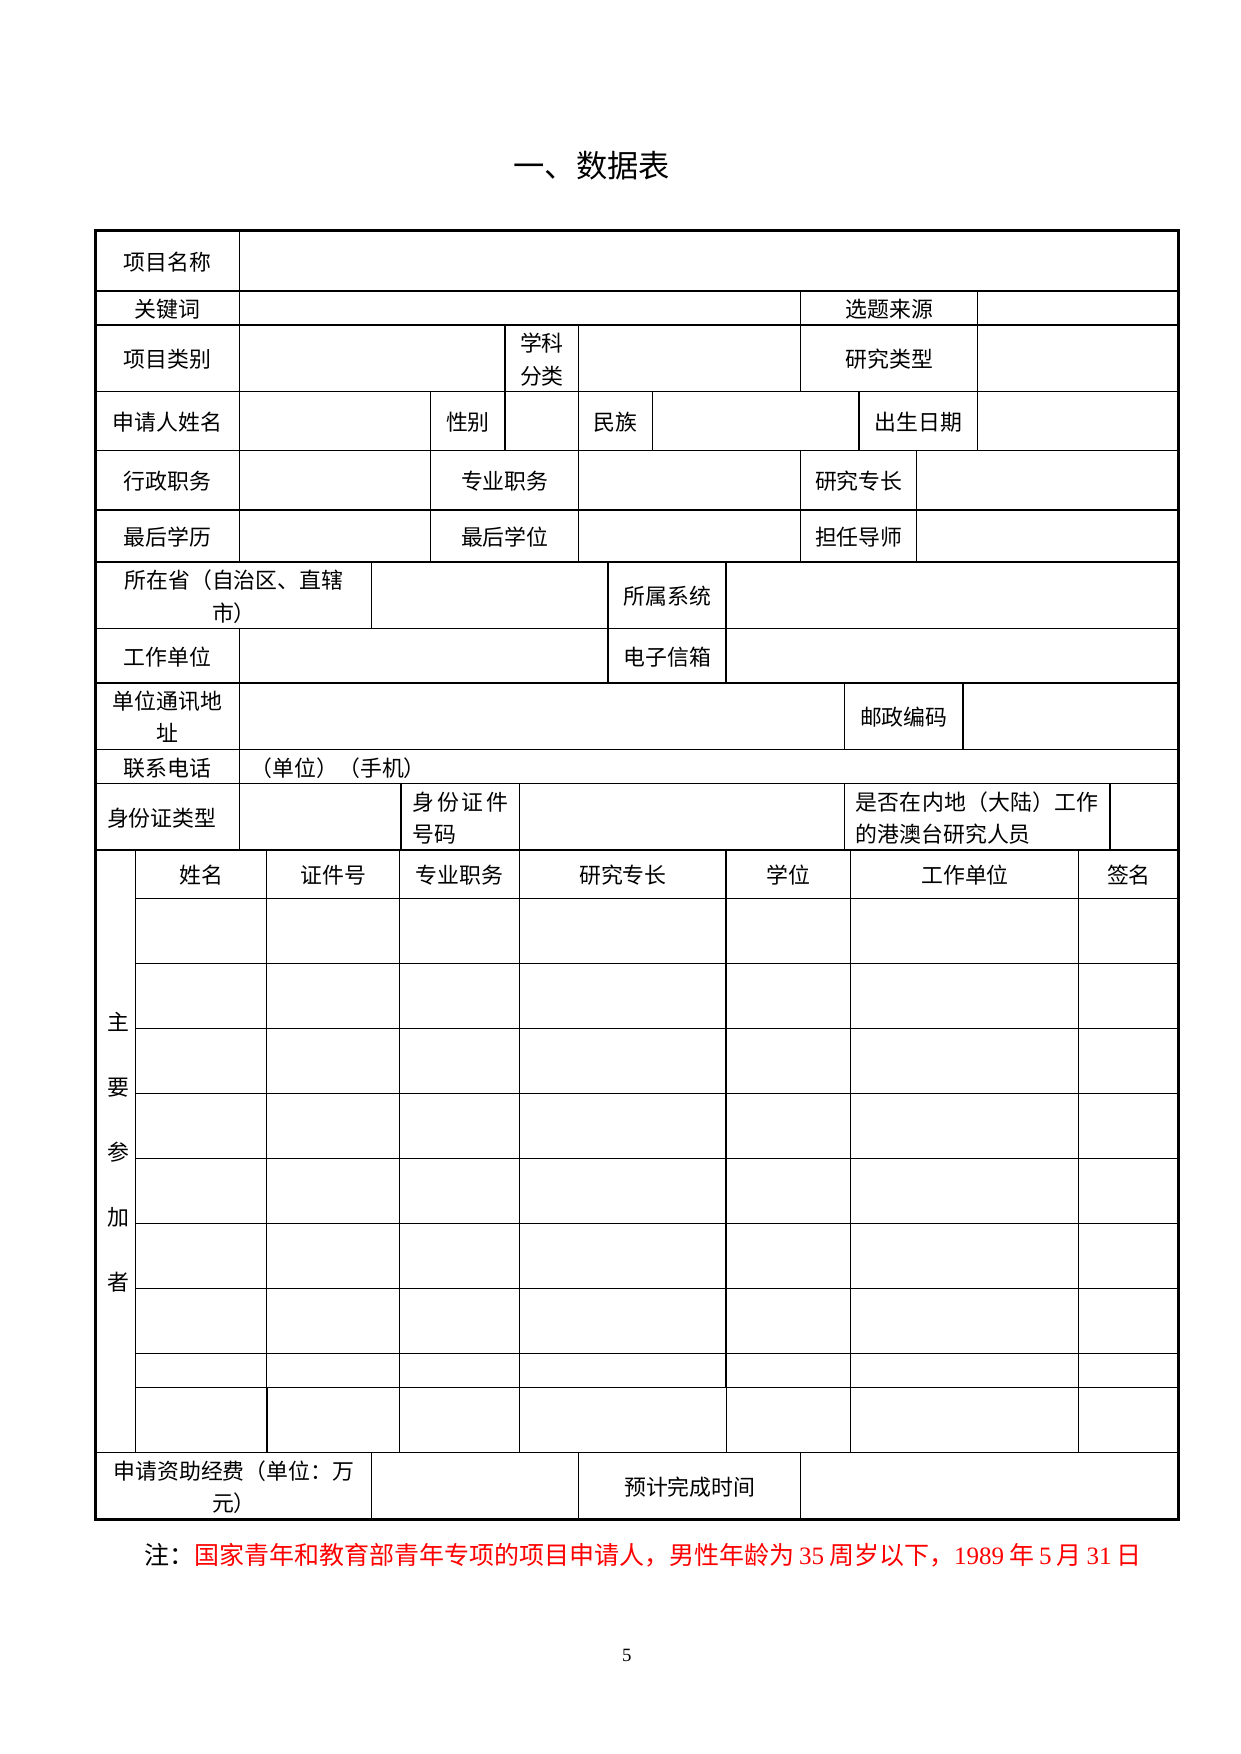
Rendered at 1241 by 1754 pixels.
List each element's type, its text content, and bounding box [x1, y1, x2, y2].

table_cell [653, 392, 858, 450]
table_cell 最后学位 [431, 511, 578, 561]
table_cell [268, 1388, 399, 1452]
table_cell [267, 1159, 399, 1223]
table_cell 研究专长 [520, 851, 725, 898]
table_cell [400, 964, 519, 1028]
table_cell [136, 1388, 266, 1452]
table_cell [267, 1224, 399, 1288]
table_cell 民族 [579, 392, 652, 450]
table_cell [240, 784, 400, 849]
table_cell [240, 392, 430, 450]
table_cell 是否在内地（大陆）工作的港澳台研究人员 [845, 784, 1109, 849]
table_cell [917, 511, 1177, 561]
table_cell [727, 1388, 850, 1452]
table_cell [579, 511, 800, 561]
table_cell [801, 1453, 1177, 1518]
table_cell [267, 1094, 399, 1158]
table_cell 身份证类型 [97, 784, 239, 849]
table_cell 邮政编码 [845, 684, 962, 748]
table_cell [851, 1094, 1078, 1158]
table_cell [372, 563, 607, 628]
table_header [240, 232, 1177, 290]
table_cell 学科 分类 [506, 326, 578, 391]
table_cell 研究专长 [801, 451, 916, 509]
table_cell 选题来源 [801, 292, 977, 324]
table_cell [727, 1159, 850, 1223]
table_cell [520, 784, 844, 849]
table_cell 研究类型 [801, 326, 977, 391]
table_cell [1079, 1224, 1177, 1288]
table_cell [400, 1354, 519, 1387]
table_cell [851, 1354, 1078, 1387]
table_cell [1079, 1094, 1177, 1158]
table_cell 申请资助经费（单位：万元） [97, 1453, 371, 1518]
table_cell [978, 292, 1177, 324]
table_cell 电子信箱 [609, 629, 725, 682]
table_cell [400, 1224, 519, 1288]
table_cell [520, 1094, 725, 1158]
table_cell [506, 392, 578, 450]
table_cell [267, 1029, 399, 1093]
table_cell 签名 [1079, 851, 1177, 898]
table_header 项目名称 [97, 232, 239, 290]
table_cell [851, 1388, 1078, 1452]
table_cell [1079, 899, 1177, 963]
table_cell [727, 1094, 850, 1158]
table_cell [727, 563, 1177, 628]
table_cell [1079, 1159, 1177, 1223]
table_cell 单位通讯地址 [97, 684, 239, 748]
table_cell [240, 451, 430, 509]
table_cell [978, 326, 1177, 391]
table_cell 专业职务 [400, 851, 519, 898]
table_cell [136, 899, 266, 963]
table_cell [400, 899, 519, 963]
table_cell [240, 684, 844, 748]
table_cell [1079, 1388, 1177, 1452]
table_cell [579, 326, 800, 391]
table_cell [400, 1094, 519, 1158]
table_cell [917, 451, 1177, 509]
table_cell [372, 1453, 578, 1518]
table_cell [727, 629, 1177, 682]
table_cell [520, 1029, 725, 1093]
table_cell [851, 1289, 1078, 1353]
table_cell [727, 1029, 850, 1093]
table_cell [978, 392, 1177, 450]
table_cell 行政职务 [97, 451, 239, 509]
table_cell [400, 1289, 519, 1353]
table_cell [520, 1289, 725, 1353]
table_cell 担任导师 [801, 511, 916, 561]
table_cell [267, 964, 399, 1028]
table_cell [727, 1224, 850, 1288]
table_cell [136, 1094, 266, 1158]
table_cell [520, 1159, 725, 1223]
table_cell 工作单位 [851, 851, 1078, 898]
table_cell [520, 899, 725, 963]
table_cell [1079, 1354, 1177, 1387]
table_cell [240, 511, 430, 561]
table_cell 项目类别 [97, 326, 239, 391]
table_cell [136, 1029, 266, 1093]
table_cell [267, 899, 399, 963]
table_cell [400, 1029, 519, 1093]
table_cell [727, 1354, 850, 1387]
table_cell 身份证件号码 [402, 784, 519, 849]
table_cell [240, 629, 607, 682]
table_cell [400, 1159, 519, 1223]
table_cell 主 要 参 加 者 [97, 851, 135, 1452]
table_cell [727, 964, 850, 1028]
table_cell [520, 1354, 725, 1387]
table_cell [136, 1224, 266, 1288]
table_cell [520, 1388, 726, 1452]
table_cell [964, 684, 1177, 748]
table_cell [851, 1029, 1078, 1093]
table_cell [267, 1289, 399, 1353]
table_cell 工作单位 [97, 629, 239, 682]
table_cell [851, 1224, 1078, 1288]
table_cell [851, 1159, 1078, 1223]
table_cell 最后学历 [97, 511, 239, 561]
table_cell [520, 964, 725, 1028]
table_cell [851, 899, 1078, 963]
table_cell [520, 1224, 725, 1288]
table_cell （单位）（手机） [240, 750, 1177, 783]
table_cell 学位 [727, 851, 850, 898]
table_cell 申请人姓名 [97, 392, 239, 450]
table_cell [851, 964, 1078, 1028]
table_cell [1079, 964, 1177, 1028]
text 一、数据表 [94, 131, 1089, 196]
table_cell 证件号 [267, 851, 399, 898]
table_cell 所在省（自治区、直辖市） [97, 563, 371, 628]
table_cell [1111, 784, 1177, 849]
table_cell [400, 1388, 519, 1452]
table_cell [727, 899, 850, 963]
table_cell [136, 964, 266, 1028]
table_cell 姓名 [136, 851, 266, 898]
table_cell 关键词 [97, 292, 239, 324]
table_cell [727, 1289, 850, 1353]
table_cell 专业职务 [431, 451, 578, 509]
table_cell [136, 1159, 266, 1223]
table_cell [136, 1354, 266, 1387]
table_cell [1079, 1029, 1177, 1093]
table_cell 性别 [431, 392, 504, 450]
table_cell [136, 1289, 266, 1353]
table_cell [1079, 1289, 1177, 1353]
table_cell [240, 326, 504, 391]
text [94, 1521, 1159, 1586]
table_cell 所属系统 [609, 563, 725, 628]
table_cell 预计完成时间 [579, 1453, 800, 1518]
table_cell [267, 1354, 399, 1387]
table_cell 出生日期 [860, 392, 977, 450]
table_cell [240, 292, 800, 324]
table_cell 联系电话 [97, 750, 239, 783]
table_cell [579, 451, 800, 509]
